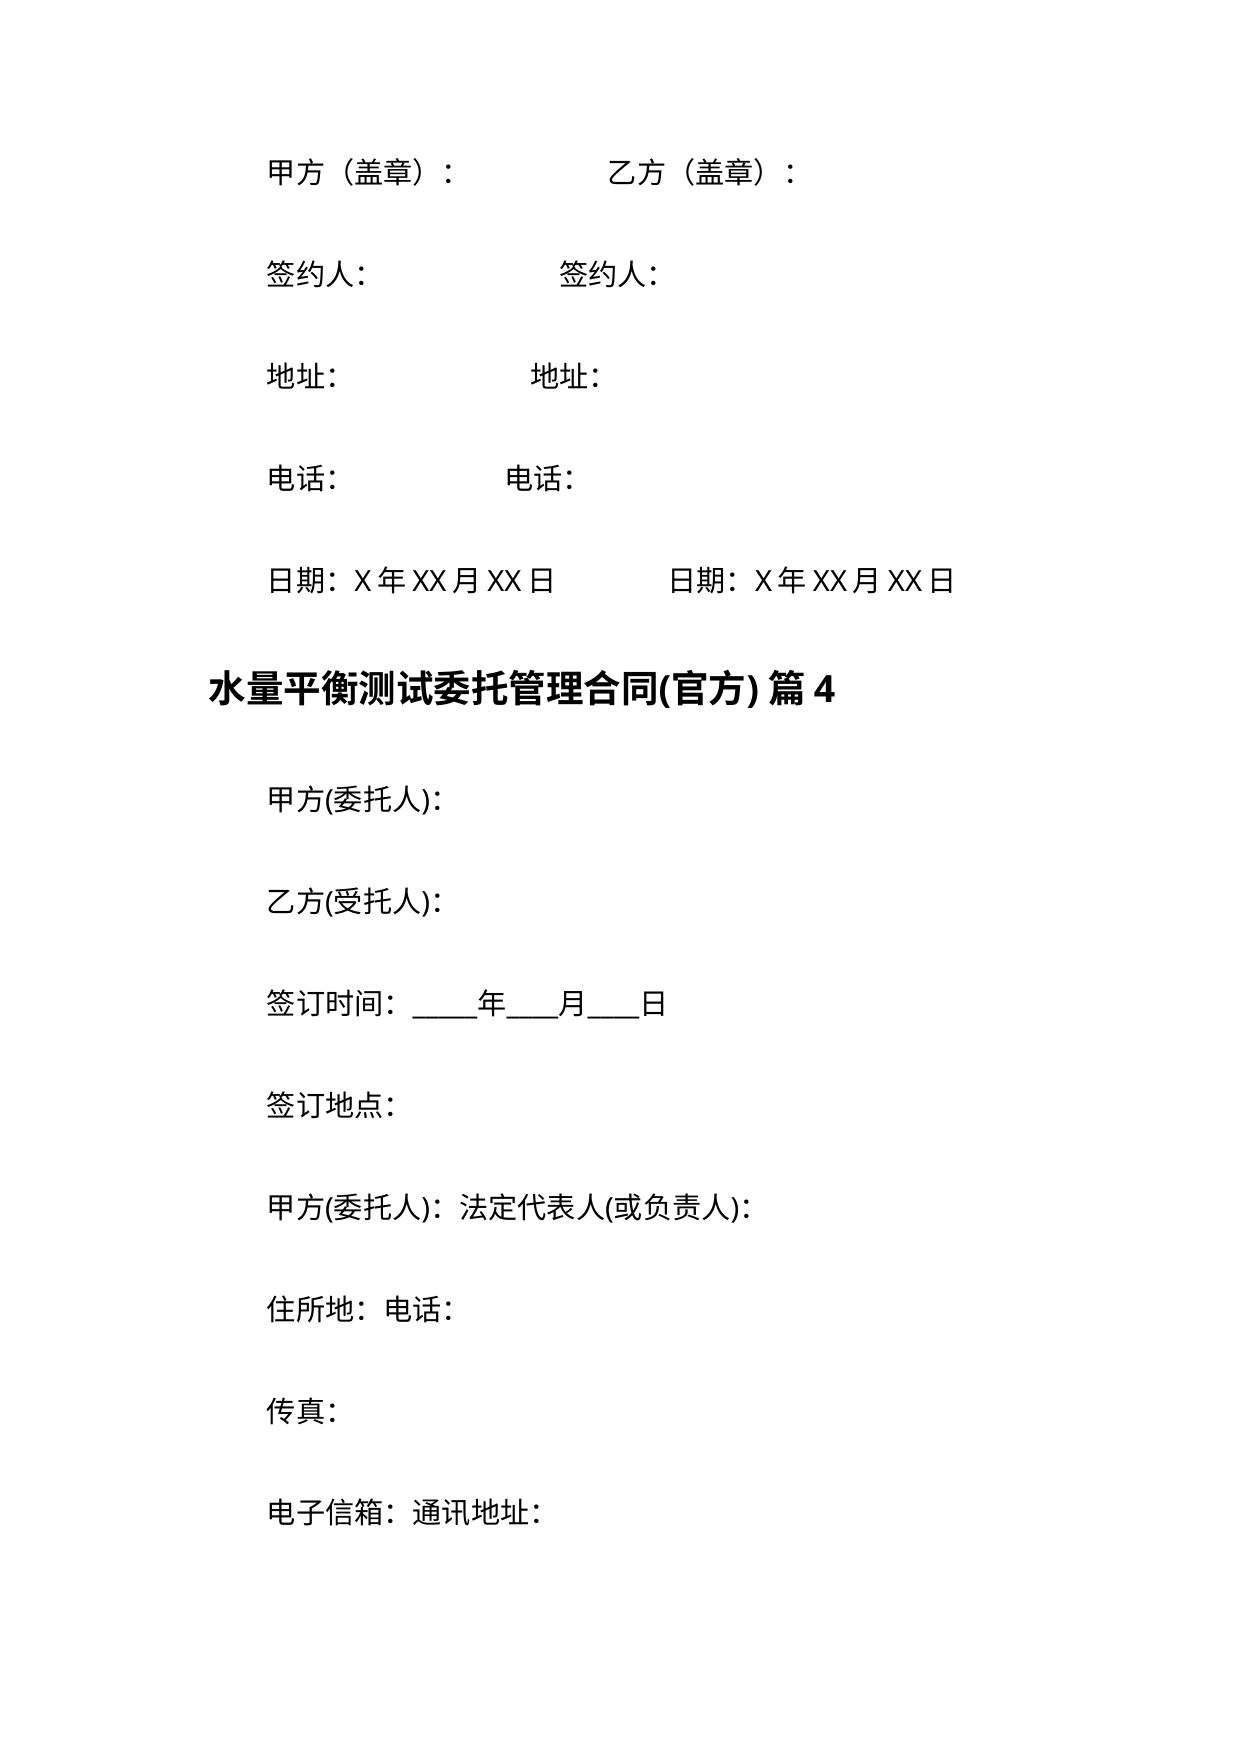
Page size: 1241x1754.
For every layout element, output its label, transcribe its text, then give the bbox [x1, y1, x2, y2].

text 甲方（盖章）： 乙方（盖章）： [150, 150, 1090, 192]
text 水量平衡测试委托管理合同(官方) 篇4 [150, 659, 1090, 713]
text 地址： 地址： [150, 353, 1090, 396]
text 签订地点： [150, 1083, 1090, 1125]
text 住所地：电话： [150, 1286, 1090, 1329]
text 签约人： 签约人： [150, 252, 1090, 294]
text 电话： 电话： [150, 455, 1090, 498]
text 甲方(委托人)：法定代表人(或负责人)： [150, 1184, 1090, 1227]
text 甲方(委托人)： [150, 777, 1090, 819]
text 乙方(受托人)： [150, 879, 1090, 921]
text 电子信箱：通讯地址： [150, 1490, 1090, 1532]
text 传真： [150, 1388, 1090, 1430]
text 签订时间：_____年____月____日 [150, 981, 1090, 1023]
text 日期：X年XX月XX日 日期：X年XX月XX日 [150, 557, 1090, 599]
